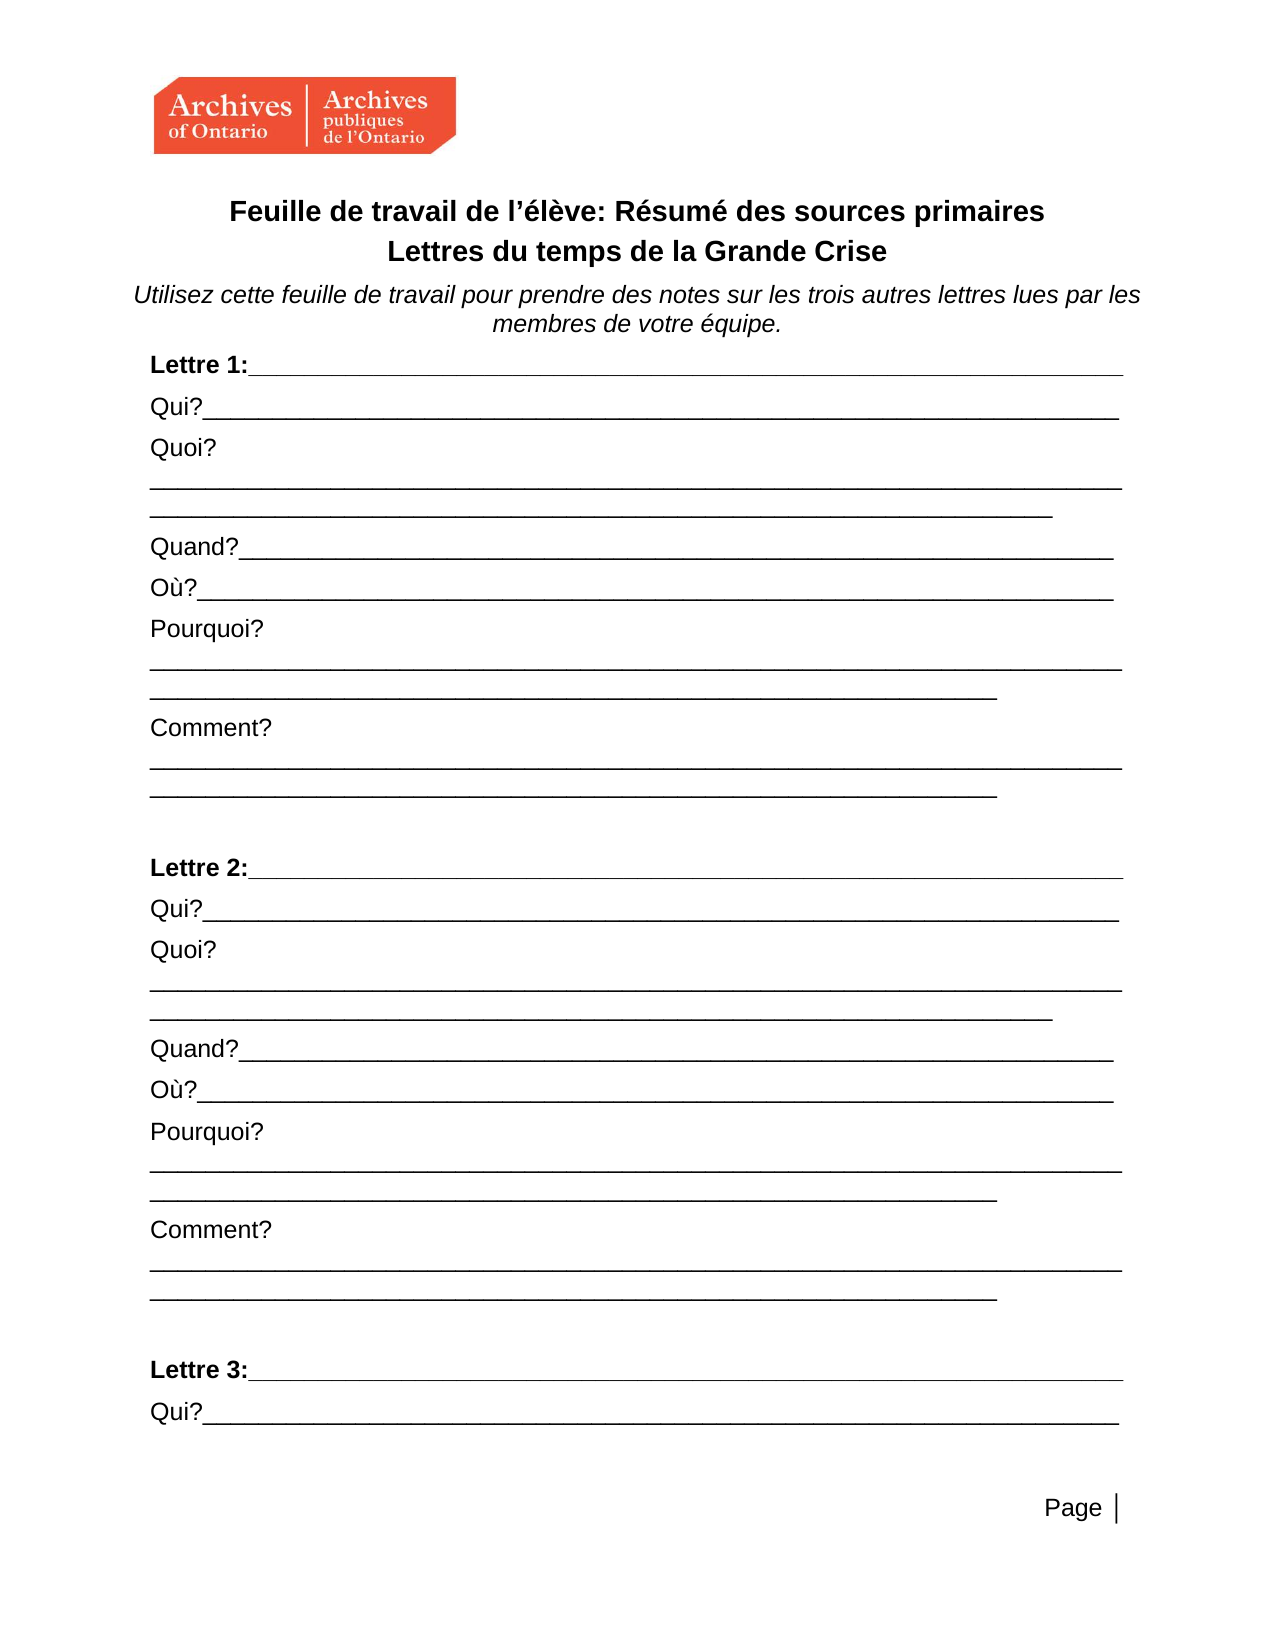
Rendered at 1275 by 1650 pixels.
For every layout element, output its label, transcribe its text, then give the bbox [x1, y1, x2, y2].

text Qui?__________________________________________________________________ [150, 1396, 1125, 1425]
text Pourquoi?___________________________________________________________________________________________________________________________________ [150, 614, 1125, 700]
text Quand?_______________________________________________________________ [150, 1034, 1125, 1063]
text Comment?___________________________________________________________________________________________________________________________________ [150, 1215, 1125, 1301]
text Lettre 2:_______________________________________________________________ [150, 853, 1125, 881]
text Qui?__________________________________________________________________ [150, 894, 1125, 923]
text Pourquoi?___________________________________________________________________________________________________________________________________ [150, 1116, 1125, 1203]
text Quoi?_______________________________________________________________________________________________________________________________________ [150, 935, 1125, 1021]
text Lettre 1:_______________________________________________________________ [150, 350, 1125, 379]
text Où?__________________________________________________________________ [150, 573, 1125, 601]
text Lettre 3:_______________________________________________________________ [150, 1355, 1125, 1384]
text Quoi?_______________________________________________________________________________________________________________________________________ [150, 433, 1125, 519]
text Comment?___________________________________________________________________________________________________________________________________ [150, 713, 1125, 799]
text Où?__________________________________________________________________ [150, 1075, 1125, 1104]
text Utilisez cette feuille de travail pour prendre des notes sur les trois autres lettres lues par les membres de votre équipe. [131, 280, 1144, 338]
text Lettres du temps de la Grande Crise [150, 234, 1125, 268]
text Qui?__________________________________________________________________ [150, 391, 1125, 420]
text Quand?_______________________________________________________________ [150, 531, 1125, 560]
subtitle Feuille de travail de l’élève: Résumé des sources primaires [150, 194, 1125, 228]
picture [150, 75, 459, 157]
